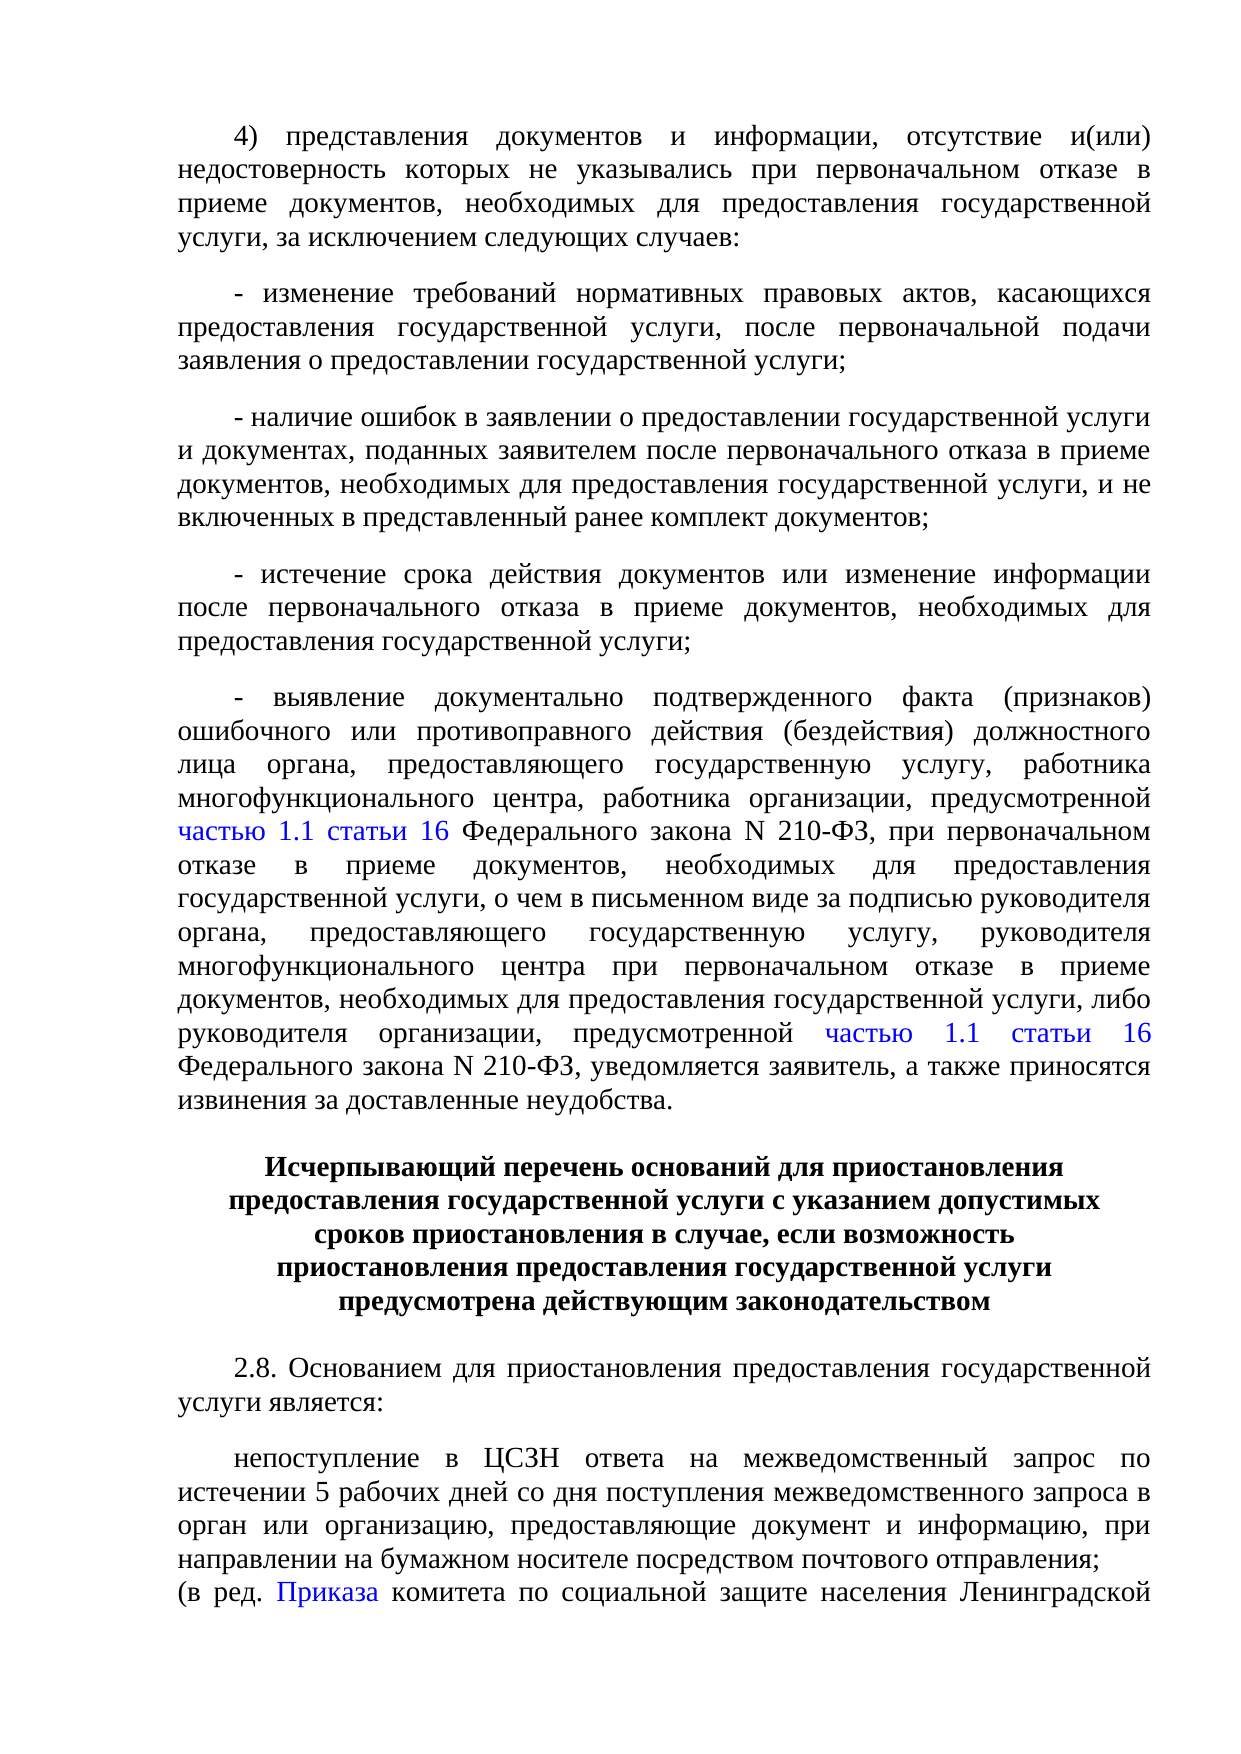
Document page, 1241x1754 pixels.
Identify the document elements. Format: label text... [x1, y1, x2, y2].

text 4) представления документов и информации, отсутствие и(или) недостоверность которых не указывались при первоначальном отказе в приеме документов, необходимых для предоставления государственной услуги, за исключением следующих случаев: [177, 118, 1152, 252]
title сроков приостановления в случае, если возможность [177, 1216, 1152, 1249]
text непоступление в ЦСЗН ответа на межведомственный запрос по истечении 5 рабочих дней со дня поступления межведомственного запроса в орган или организацию, предоставляющие документ и информацию, при направлении на бумажном носителе посредством почтового отправления; [177, 1440, 1152, 1574]
text - наличие ошибок в заявлении о предоставлении государственной услуги и документах, поданных заявителем после первоначального отказа в приеме документов, необходимых для предоставления государственной услуги, и не включенных в представленный ранее комплект документов; [177, 399, 1152, 533]
text - выявление документально подтвержденного факта (признаков) ошибочного или противоправного действия (бездействия) должностного лица органа, предоставляющего государственную услугу, работника многофункционального центра, работника организации, предусмотренной частью 1.1 статьи 16 Федерального закона N 210-ФЗ, при первоначальном отказе в приеме документов, необходимых для предоставления государственной услуги, о чем в письменном виде за подписью руководителя органа, предоставляющего государственную услугу, руководителя многофункционального центра при первоначальном отказе в приеме документов, необходимых для предоставления государственной услуги, либо руководителя организации, предусмотренной частью 1.1 статьи 16 Федерального закона N 210-ФЗ, уведомляется заявитель, а также приносятся извинения за доставленные неудобства. [177, 679, 1152, 1115]
text - истечение срока действия документов или изменение информации после первоначального отказа в приеме документов, необходимых для предоставления государственной услуги; [177, 556, 1152, 656]
text 2.8. Основанием для приостановления предоставления государственной услуги является: [177, 1350, 1152, 1417]
title предусмотрена действующим законодательством [177, 1283, 1152, 1317]
title предоставления государственной услуги с указанием допустимых [177, 1182, 1152, 1216]
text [177, 1574, 1152, 1608]
title Исчерпывающий перечень оснований для приостановления [177, 1149, 1152, 1182]
text - изменение требований нормативных правовых актов, касающихся предоставления государственной услуги, после первоначальной подачи заявления о предоставлении государственной услуги; [177, 275, 1152, 376]
title приостановления предоставления государственной услуги [177, 1249, 1152, 1283]
